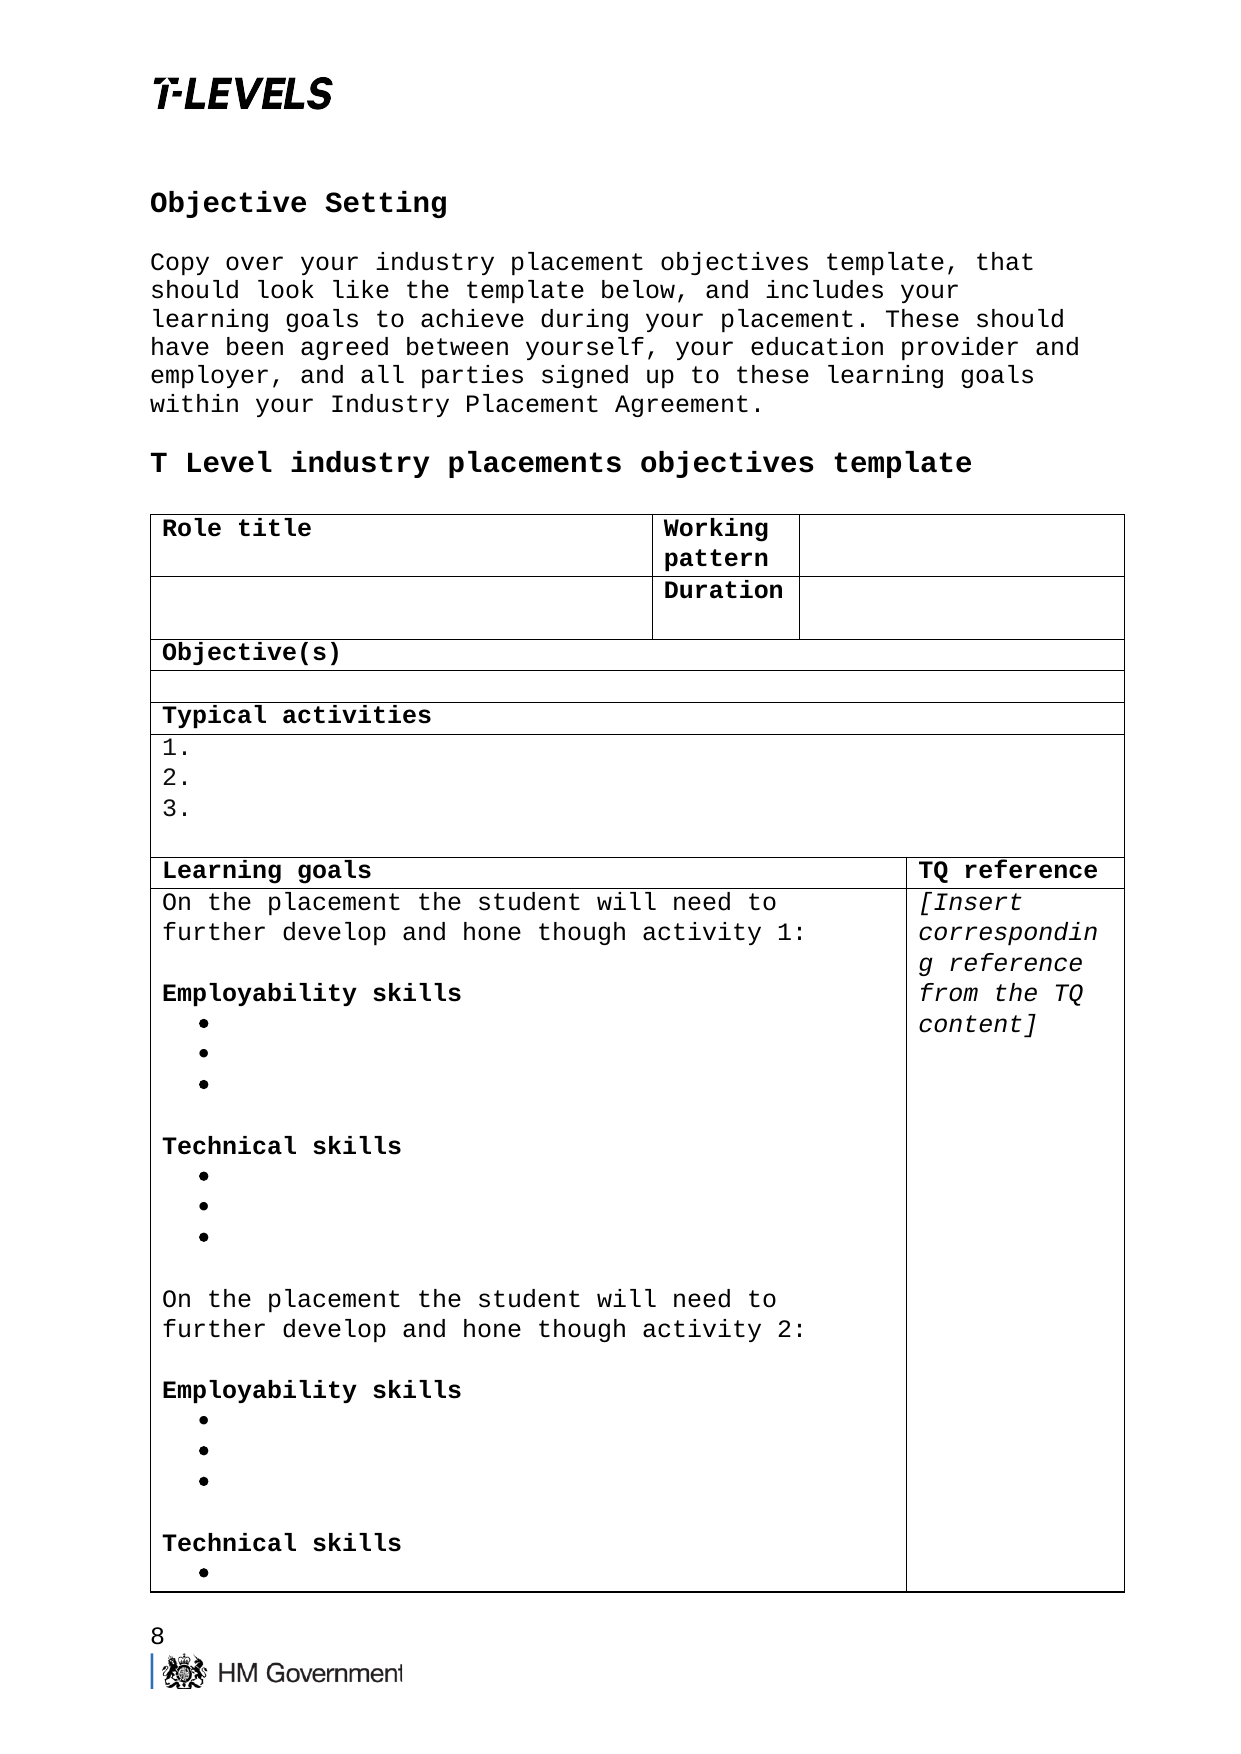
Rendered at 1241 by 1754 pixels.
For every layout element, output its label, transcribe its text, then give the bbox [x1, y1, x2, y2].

table_header Role title [151, 515, 652, 576]
table_cell [151, 577, 652, 638]
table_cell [907, 889, 1124, 1591]
picture [150, 1653, 402, 1688]
table_header Working pattern [653, 515, 799, 576]
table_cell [151, 889, 906, 1591]
text Copy over your industry placement objectives template, that should look like the template below, and includes your learning goals to achieve during your placement. These should have been agreed between yourself, your education provider and employer, and all parties signed up to these learning goals within your Industry Placement Agreement. [150, 250, 1090, 420]
table_cell 1. 2. 3. [151, 735, 1124, 857]
table_cell [151, 671, 1124, 702]
table_cell Objective(s) [151, 640, 1124, 670]
table_cell Typical activities [151, 703, 1124, 733]
text T Level industry placements objectives template [150, 448, 1090, 481]
picture [150, 75, 334, 111]
table_cell TQ reference [907, 858, 1124, 888]
text Objective Setting [150, 188, 1090, 221]
table_cell Learning goals [151, 858, 906, 888]
table_cell [800, 577, 1124, 638]
table_cell Duration [653, 577, 799, 638]
table_header [800, 515, 1124, 576]
